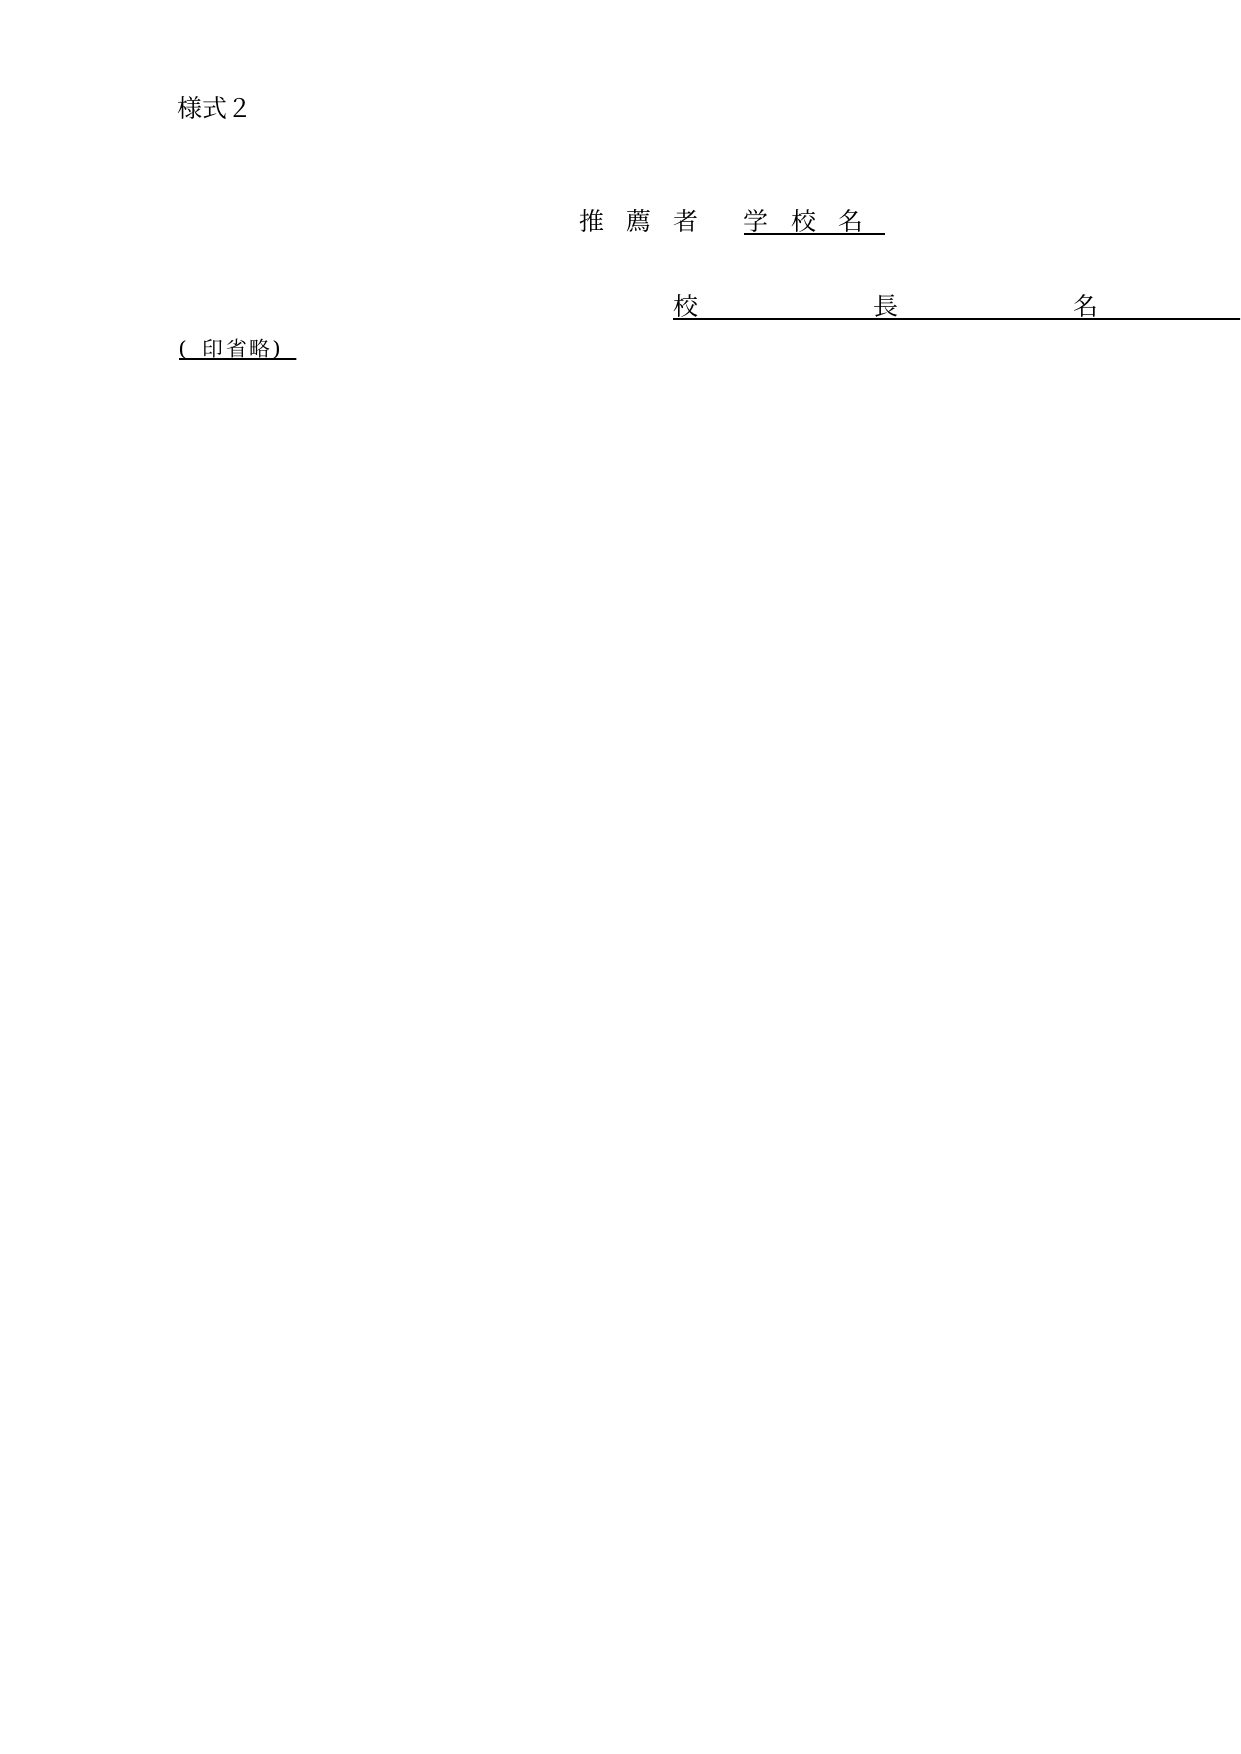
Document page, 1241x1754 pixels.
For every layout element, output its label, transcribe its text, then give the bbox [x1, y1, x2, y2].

text 校長名 (印省略) [179, 284, 1120, 369]
text 推薦者 学校名 [179, 199, 1120, 241]
